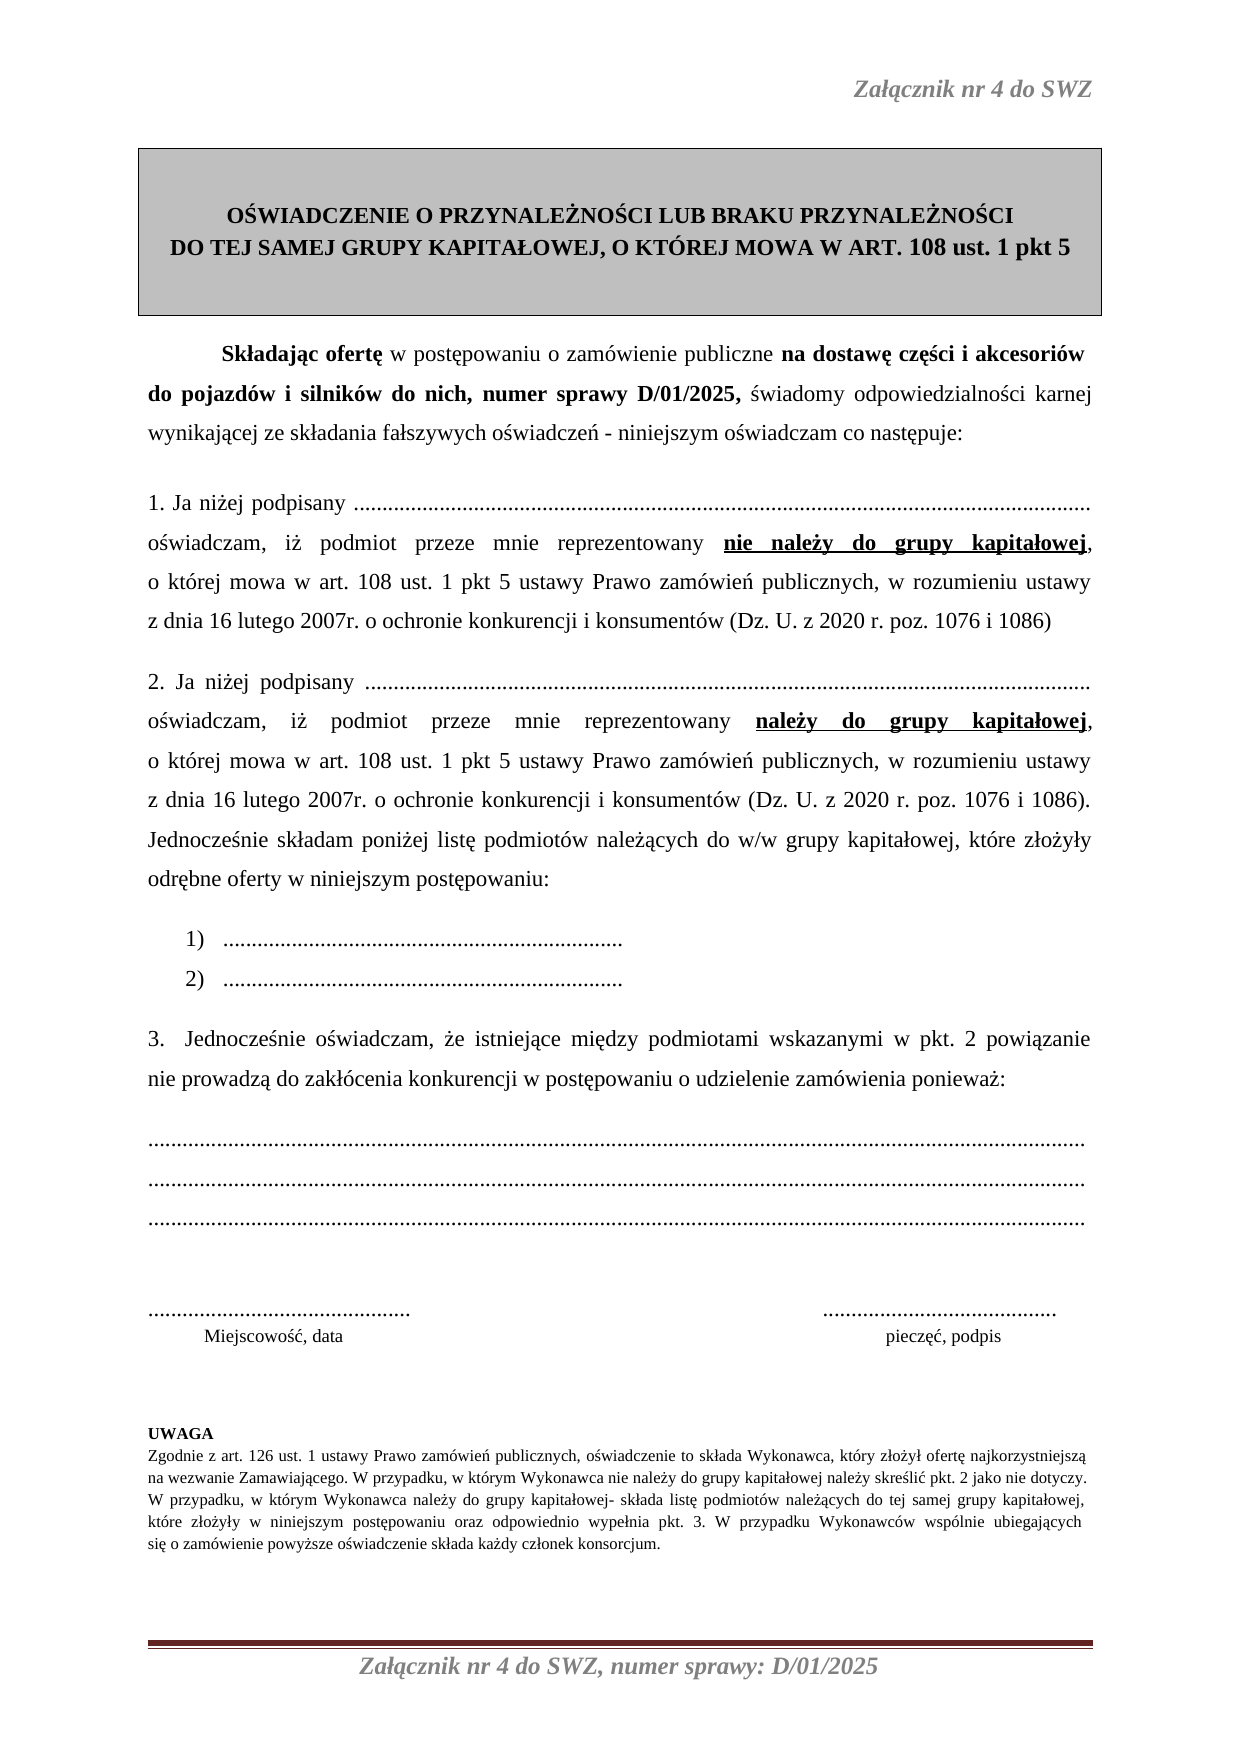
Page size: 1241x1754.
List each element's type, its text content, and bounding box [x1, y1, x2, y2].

text ............................................................................................................................................................................................................................................................................................................................................................................................................................................................................................................ [148, 1125, 1093, 1230]
text UWAGA [148, 1424, 1093, 1443]
text Miejscowość, data pieczęć, podpis [148, 1325, 1093, 1346]
text 3. Jednocześnie oświadczam, że istniejące między podmiotami wskazanymi w pkt. 2 powiązanie nie prowadzą do zakłócenia konkurencji w postępowaniu o udzielenie zamówienia ponieważ: [148, 1025, 1093, 1091]
text Zgodnie z art. 126 ust. 1 ustawy Prawo zamówień publicznych, oświadczenie to składa Wykonawca, który złożył ofertę najkorzystniejszą na wezwanie Zamawiającego. W przypadku, w którym Wykonawca nie należy do grupy kapitałowej należy skreślić pkt. 2 jako nie dotyczy. W przypadku, w którym Wykonawca należy do grupy kapitałowej- składa listę podmiotów należących do tej samej grupy kapitałowej, które złożyły w niniejszym postępowaniu oraz odpowiednio wypełnia pkt. 3. W przypadku Wykonawców wspólnie ubiegających się o zamówienie powyższe oświadczenie składa każdy członek konsorcjum. [148, 1446, 1093, 1553]
text 2. Ja niżej podpisany ............................................................................................................................... oświadczam, iż podmiot przeze mnie reprezentowany należy do grupy kapitałowej, o której mowa w art. 108 ust. 1 pkt 5 ustawy Prawo zamówień publicznych, w rozumieniu ustawy z dnia 16 lutego 2007r. o ochronie konkurencji i konsumentów (Dz. U. z 2020 r. poz. 1076 i 1086). Jednocześnie składam poniżej listę podmiotów należących do w/w grupy kapitałowej, które złożyły odrębne oferty w niniejszym postępowaniu: [148, 668, 1093, 892]
text Składając ofertę w postępowaniu o zamówienie publiczne na dostawę części i akcesoriów do pojazdów i silników do nich, numer sprawy D/01/2025, świadomy odpowiedzialności karnej wynikającej ze składania fałszywych oświadczeń - niniejszym oświadczam co następuje: [148, 340, 1093, 446]
list ...................................................................... [185, 926, 1093, 952]
text .............................................. ......................................... [148, 1294, 1093, 1321]
list ...................................................................... [185, 965, 1093, 991]
text 1. Ja niżej podpisany ................................................................................................................................. oświadczam, iż podmiot przeze mnie reprezentowany nie należy do grupy kapitałowej, o której mowa w art. 108 ust. 1 pkt 5 ustawy Prawo zamówień publicznych, w rozumieniu ustawy z dnia 16 lutego 2007r. o ochronie konkurencji i konsumentów (Dz. U. z 2020 r. poz. 1076 i 1086) [148, 489, 1093, 634]
text OŚWIADCZENIE O PRZYNALEŻNOŚCI LUB BRAKU PRZYNALEŻNOŚCI DO TEJ SAMEJ GRUPY KAPITAŁOWEJ, O KTÓREJ MOWA W ART. 108 ust. 1 pkt 5 [139, 199, 1101, 261]
